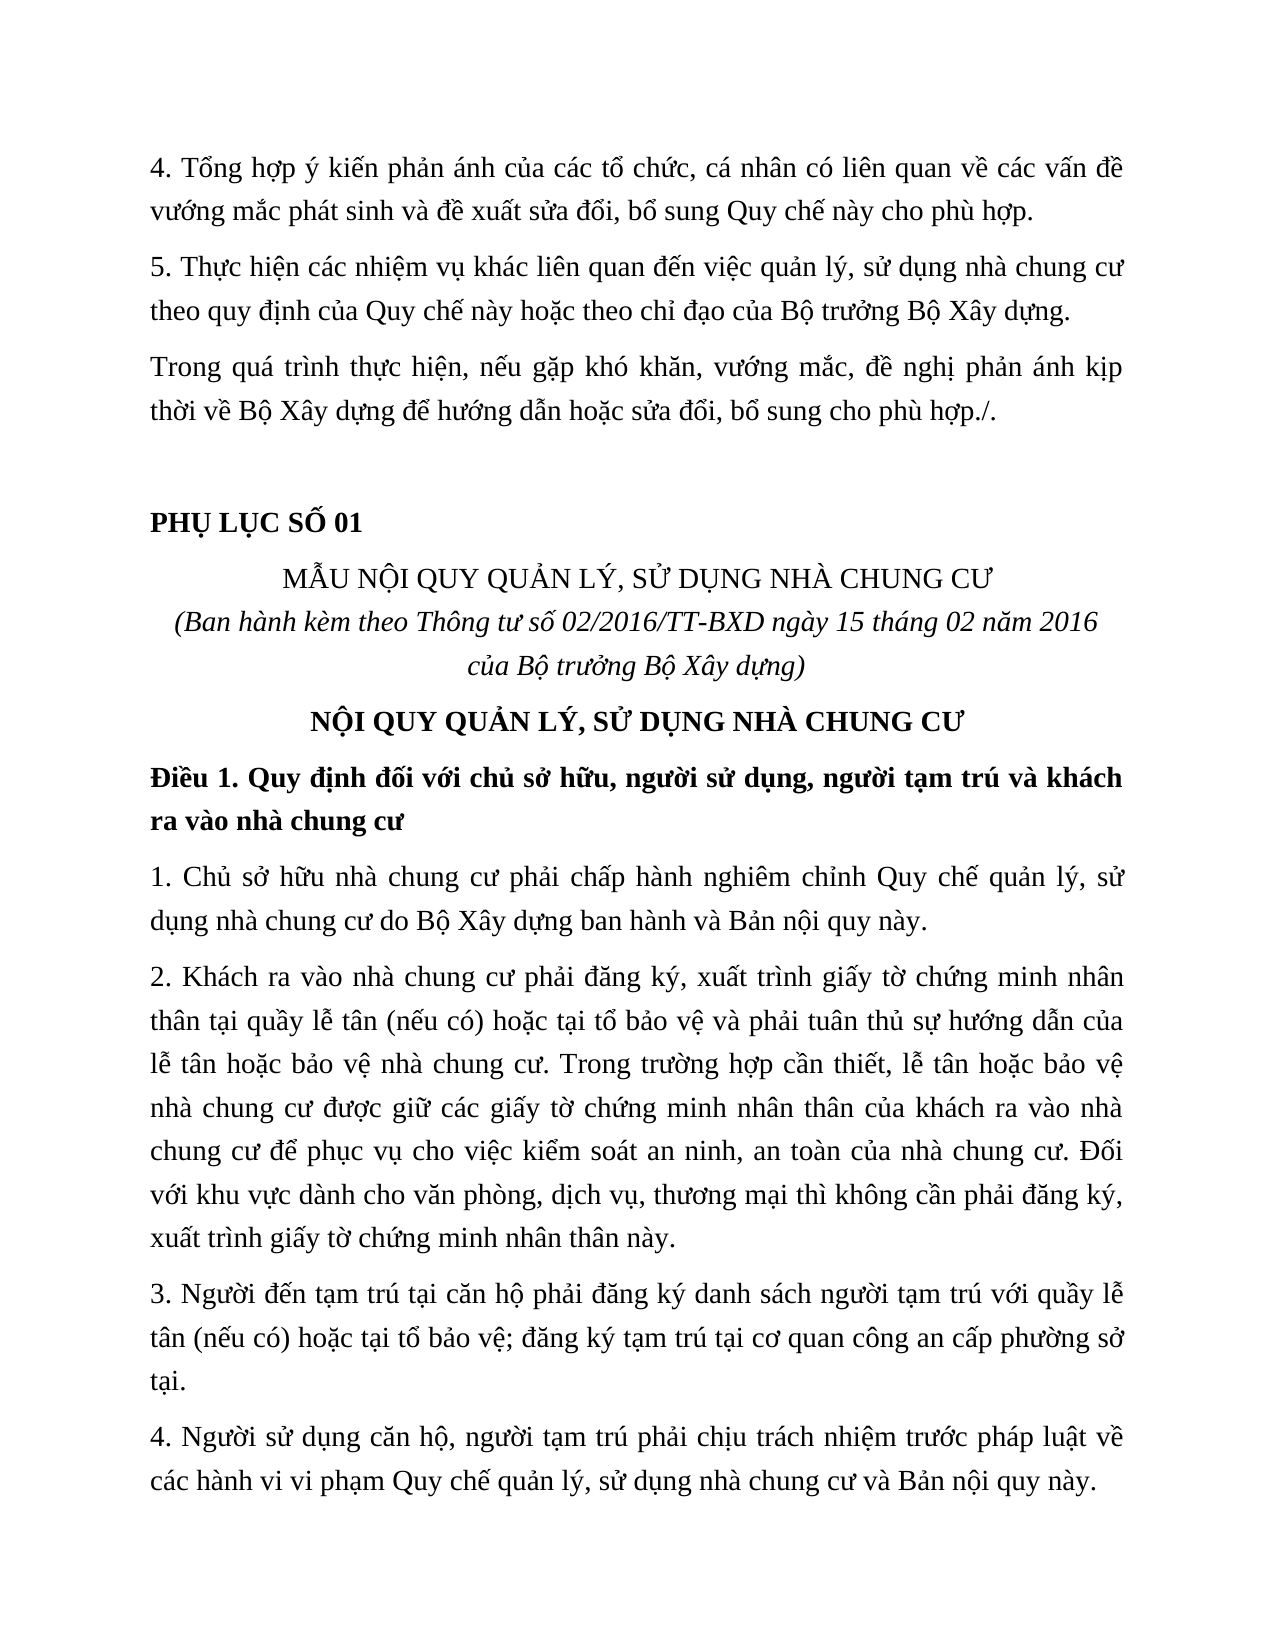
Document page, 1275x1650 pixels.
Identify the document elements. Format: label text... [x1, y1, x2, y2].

text 4. Tổng hợp ý kiến phản ánh của các tổ chức, cá nhân có liên quan về các vấn đề vướng mắc phát sinh và đề xuất sửa đổi, bổ sung Quy chế này cho phù hợp. [150, 150, 1125, 227]
text MẪU NỘI QUY QUẢN LÝ, SỬ DỤNG NHÀ CHUNG CƯ (Ban hành kèm theo Thông tư số 02/2016/TT-BXD ngày 15 tháng 02 năm 2016 của Bộ trưởng Bộ Xây dựng) [150, 561, 1125, 681]
text PHỤ LỤC SỐ 01 [150, 505, 1125, 538]
text 2. Khách ra vào nhà chung cư phải đăng ký, xuất trình giấy tờ chứng minh nhân thân tại quầy lễ tân (nếu có) hoặc tại tổ bảo vệ và phải tuân thủ sự hướng dẫn của lễ tân hoặc bảo vệ nhà chung cư. Trong trường hợp cần thiết, lễ tân hoặc bảo vệ nhà chung cư được giữ các giấy tờ chứng minh nhân thân của khách ra vào nhà chung cư để phục vụ cho việc kiểm soát an ninh, an toàn của nhà chung cư. Đối với khu vực dành cho văn phòng, dịch vụ, thương mại thì không cần phải đăng ký, xuất trình giấy tờ chứng minh nhân thân này. [150, 959, 1125, 1254]
text Điều 1. Quy định đối với chủ sở hữu, người sử dụng, người tạm trú và khách ra vào nhà chung cư [150, 760, 1125, 837]
text 4. Người sử dụng căn hộ, người tạm trú phải chịu trách nhiệm trước pháp luật về các hành vi vi phạm Quy chế quản lý, sử dụng nhà chung cư và Bản nội quy này. [150, 1419, 1125, 1497]
text 5. Thực hiện các nhiệm vụ khác liên quan đến việc quản lý, sử dụng nhà chung cư theo quy định của Quy chế này hoặc theo chỉ đạo của Bộ trưởng Bộ Xây dựng. [150, 249, 1125, 327]
text 1. Chủ sở hữu nhà chung cư phải chấp hành nghiêm chỉnh Quy chế quản lý, sử dụng nhà chung cư do Bộ Xây dựng ban hành và Bản nội quy này. [150, 859, 1125, 937]
text NỘI QUY QUẢN LÝ, SỬ DỤNG NHÀ CHUNG CƯ [150, 704, 1125, 737]
text Trong quá trình thực hiện, nếu gặp khó khăn, vướng mắc, đề nghị phản ánh kịp thời về Bộ Xây dựng để hướng dẫn hoặc sửa đổi, bổ sung cho phù hợp./. [150, 349, 1125, 426]
text 3. Người đến tạm trú tại căn hộ phải đăng ký danh sách người tạm trú với quầy lễ tân (nếu có) hoặc tại tổ bảo vệ; đăng ký tạm trú tại cơ quan công an cấp phường sở tại. [150, 1276, 1125, 1397]
